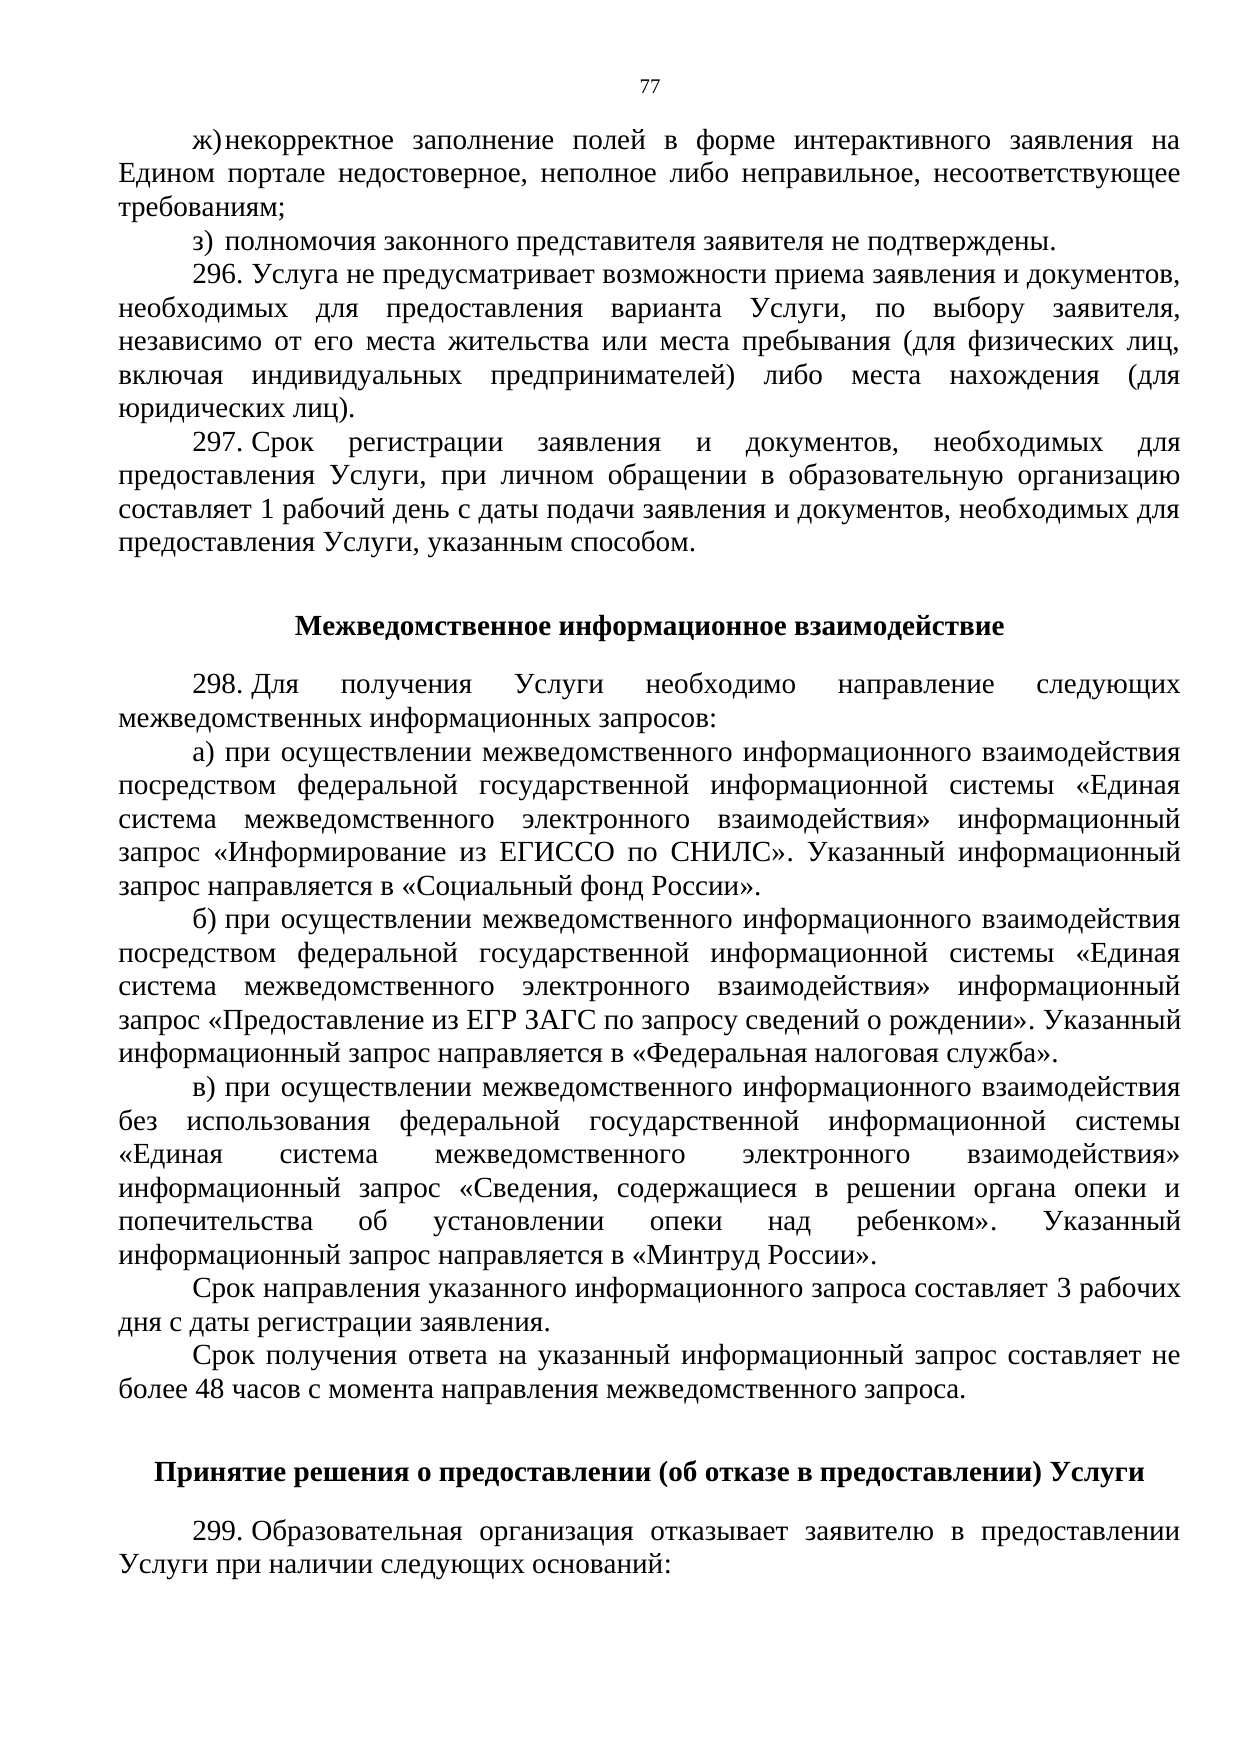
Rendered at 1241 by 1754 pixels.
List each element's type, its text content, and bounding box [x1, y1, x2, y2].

list при осуществлении межведомственного информационного взаимодействия посредством федеральной государственной информационной системы «Единая система межведомственного электронного взаимодействия» информационный запрос «Информирование из ЕГИССО по СНИЛС». Указанный информационный запрос направляется в «Социальный фонд России». [118, 734, 1181, 901]
list Услуга не предусматривает возможности приема заявления и документов, необходимых для предоставления варианта Услуги, по выбору заявителя, независимо от его места жительства или места пребывания (для физических лиц, включая индивидуальных предпринимателей) либо места нахождения (для юридических лиц). [118, 256, 1181, 424]
list при осуществлении межведомственного информационного взаимодействия без использования федеральной государственной информационной системы «Единая система межведомственного электронного взаимодействия» информационный запрос «Сведения, содержащиеся в решении органа опеки и попечительства об установлении опеки над ребенком». Указанный информационный запрос направляется в «Минтруд России». [118, 1069, 1181, 1270]
text Межведомственное информационное взаимодействие [118, 608, 1181, 642]
list Срок регистрации заявления и документов, необходимых для предоставления Услуги, при личном обращении в образовательную организацию составляет 1 рабочий день с даты подачи заявления и документов, необходимых для предоставления Услуги, указанным способом. [118, 424, 1181, 558]
list при осуществлении межведомственного информационного взаимодействия посредством федеральной государственной информационной системы «Единая система межведомственного электронного взаимодействия» информационный запрос «Предоставление из ЕГР ЗАГС по запросу сведений о рождении». Указанный информационный запрос направляется в «Федеральная налоговая служба». [118, 901, 1181, 1069]
text Срок направления указанного информационного запроса составляет 3 рабочих дня с даты регистрации заявления. [118, 1270, 1181, 1337]
list Для получения Услуги необходимо направление следующих межведомственных информационных запросов: [118, 667, 1181, 734]
list некорректное заполнение полей в форме интерактивного заявления на Едином портале недостоверное, неполное либо неправильное, несоответствующее требованиям; [118, 122, 1181, 223]
text Срок получения ответа на указанный информационный запрос составляет не более 48 часов с момента направления межведомственного запроса. [118, 1337, 1181, 1404]
list полномочия законного представителя заявителя не подтверждены. [118, 223, 1181, 256]
text Принятие решения о предоставлении (об отказе в предоставлении) Услуги [118, 1454, 1181, 1488]
list Образовательная организация отказывает заявителю в предоставлении Услуги при наличии следующих оснований: [118, 1513, 1181, 1580]
